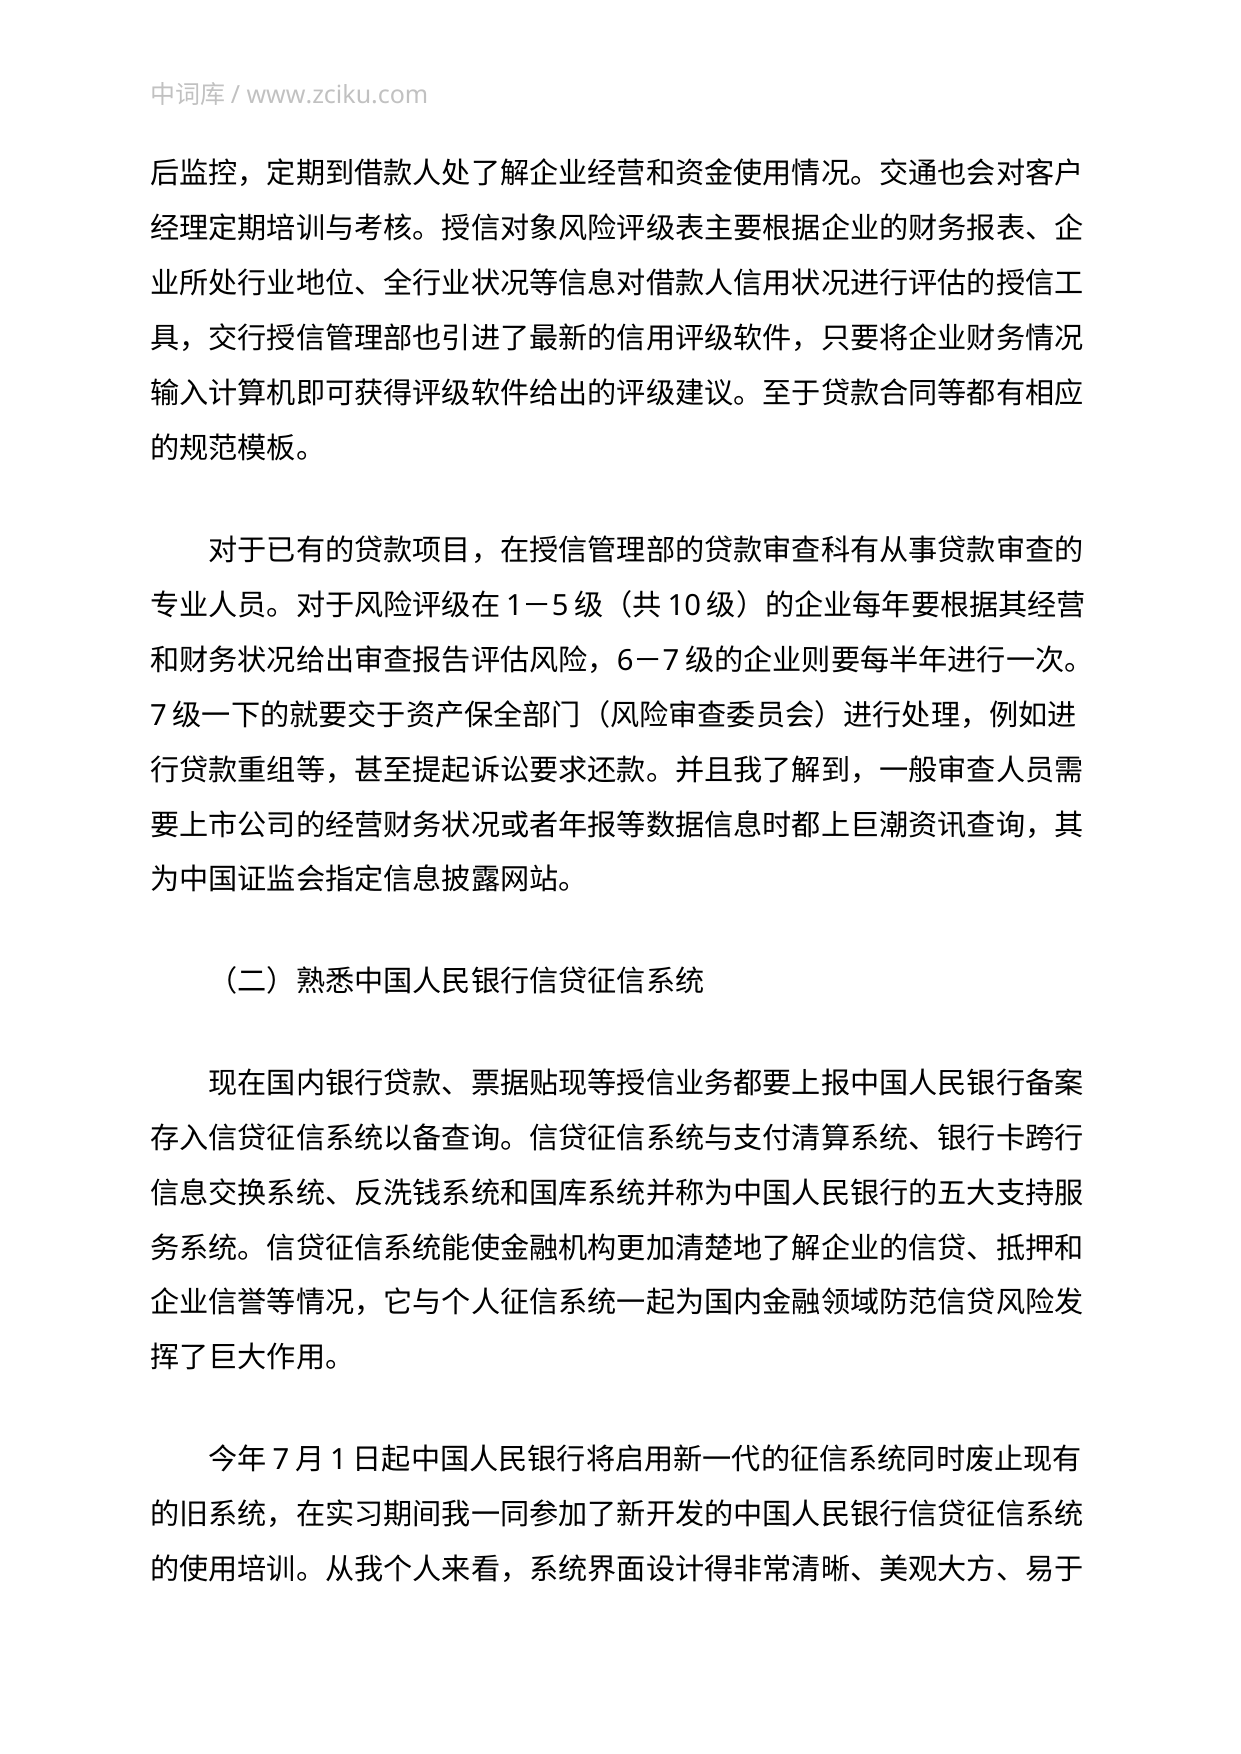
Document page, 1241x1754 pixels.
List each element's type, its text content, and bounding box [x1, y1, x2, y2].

text 现在国内银行贷款、票据贴现等授信业务都要上报中国人民银行备案存入信贷征信系统以备查询。信贷征信系统与支付清算系统、银行卡跨行信息交换系统、反洗钱系统和国库系统并称为中国人民银行的五大支持服务系统。信贷征信系统能使金融机构更加清楚地了解企业的信贷、抵押和企业信誉等情况，它与个人征信系统一起为国内金融领域防范信贷风险发挥了巨大作用。 [150, 1059, 1090, 1376]
text 对于已有的贷款项目，在授信管理部的贷款审查科有从事贷款审查的专业人员。对于风险评级在1－5级（共10级）的企业每年要根据其经营和财务状况给出审查报告评估风险，6－7级的企业则要每半年进行一次。7级一下的就要交于资产保全部门（风险审查委员会）进行处理，例如进行贷款重组等，甚至提起诉讼要求还款。并且我了解到，一般审查人员需要上市公司的经营财务状况或者年报等数据信息时都上巨潮资讯查询，其为中国证监会指定信息披露网站。 [150, 526, 1090, 898]
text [150, 1436, 1090, 1588]
text （二）熟悉中国人民银行信贷征信系统 [150, 958, 1090, 1000]
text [150, 150, 1090, 467]
